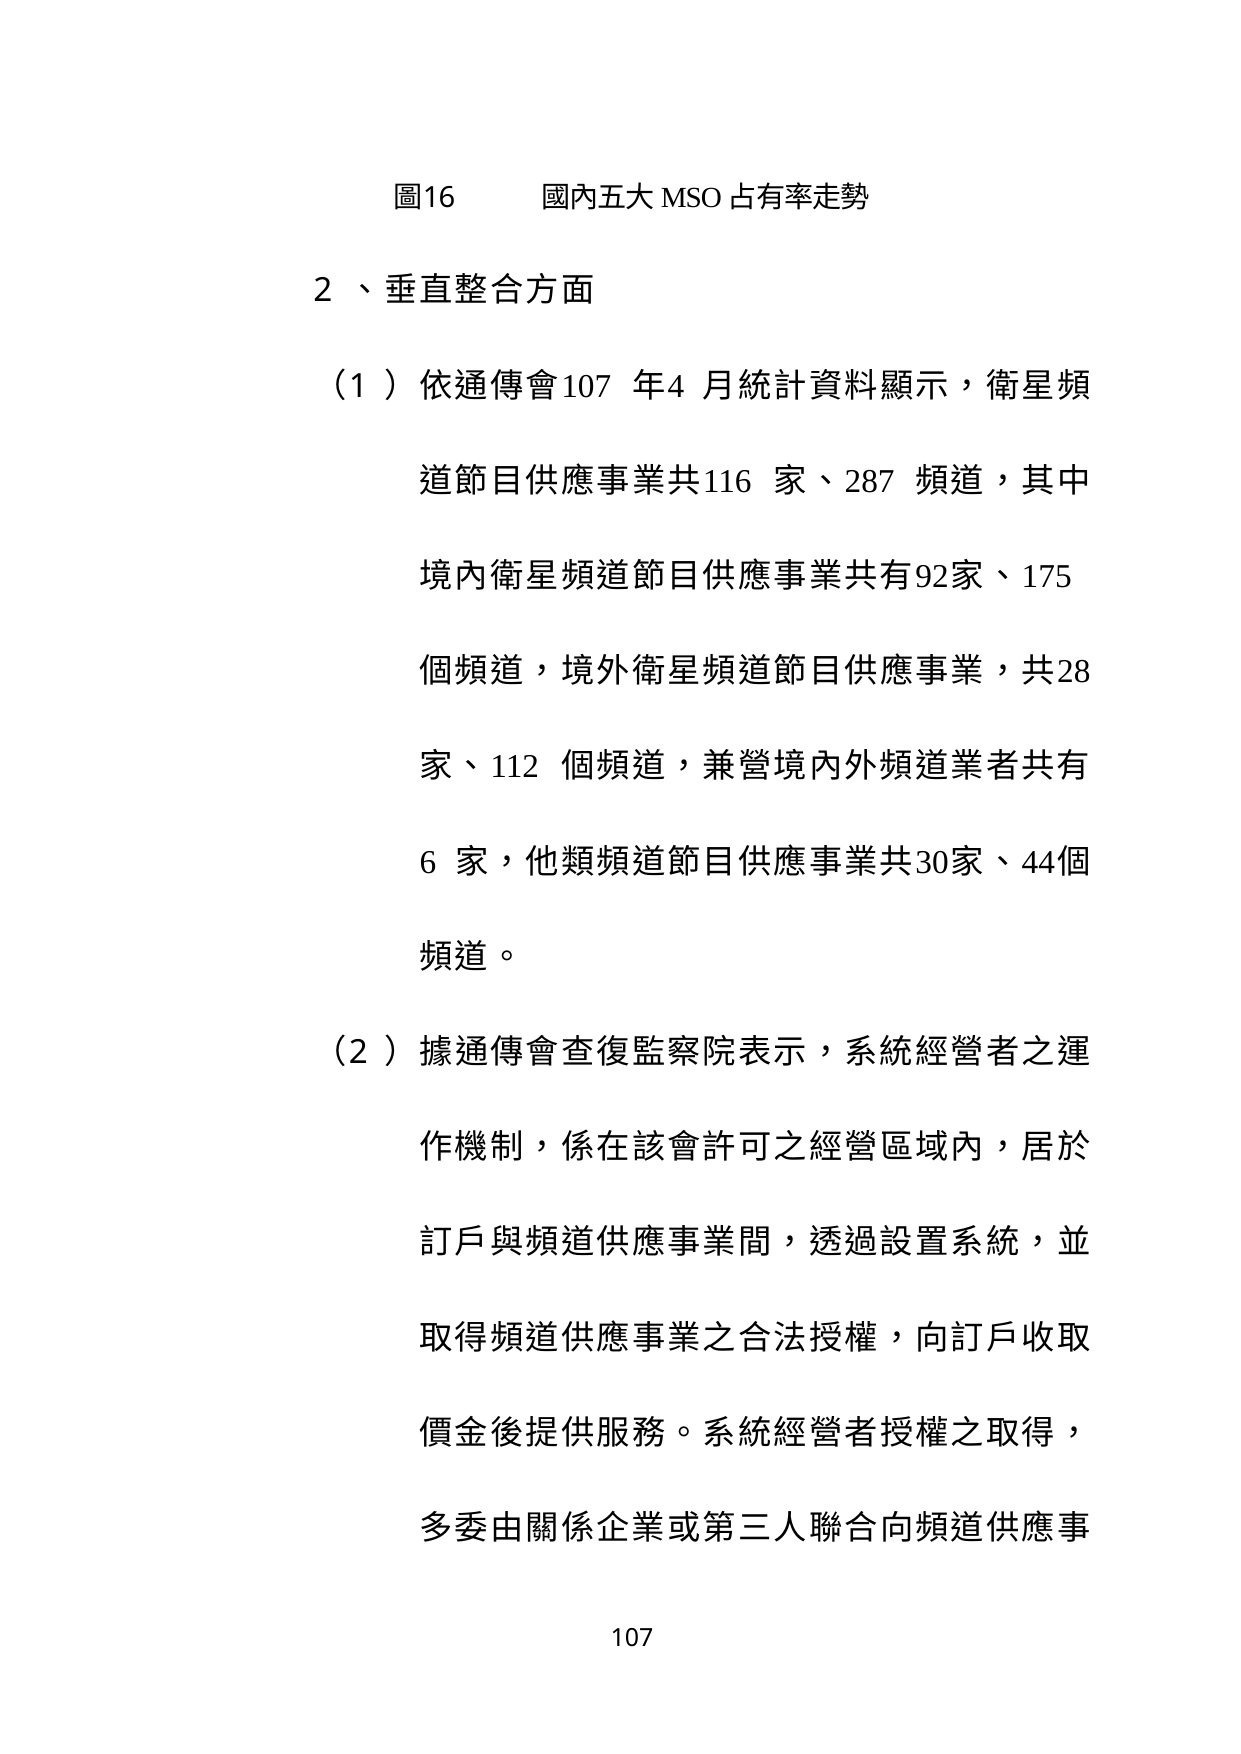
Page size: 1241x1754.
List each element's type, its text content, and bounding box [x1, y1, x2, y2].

subtitle 依通傳會107年4月統計資料顯示，衛星頻道節目供應事業共116家、287頻道，其中境內衛星頻道節目供應事業共有92家、175個頻道，境外衛星頻道節目供應事業，共28家、112個頻道，兼營境內外頻道業者共有6家，他類頻道節目供應事業共30家、44個頻道。 [296, 335, 1092, 1001]
subtitle 垂直整合方面 [296, 240, 1092, 335]
text 國內五大MSO占有率走勢 [171, 177, 1092, 215]
